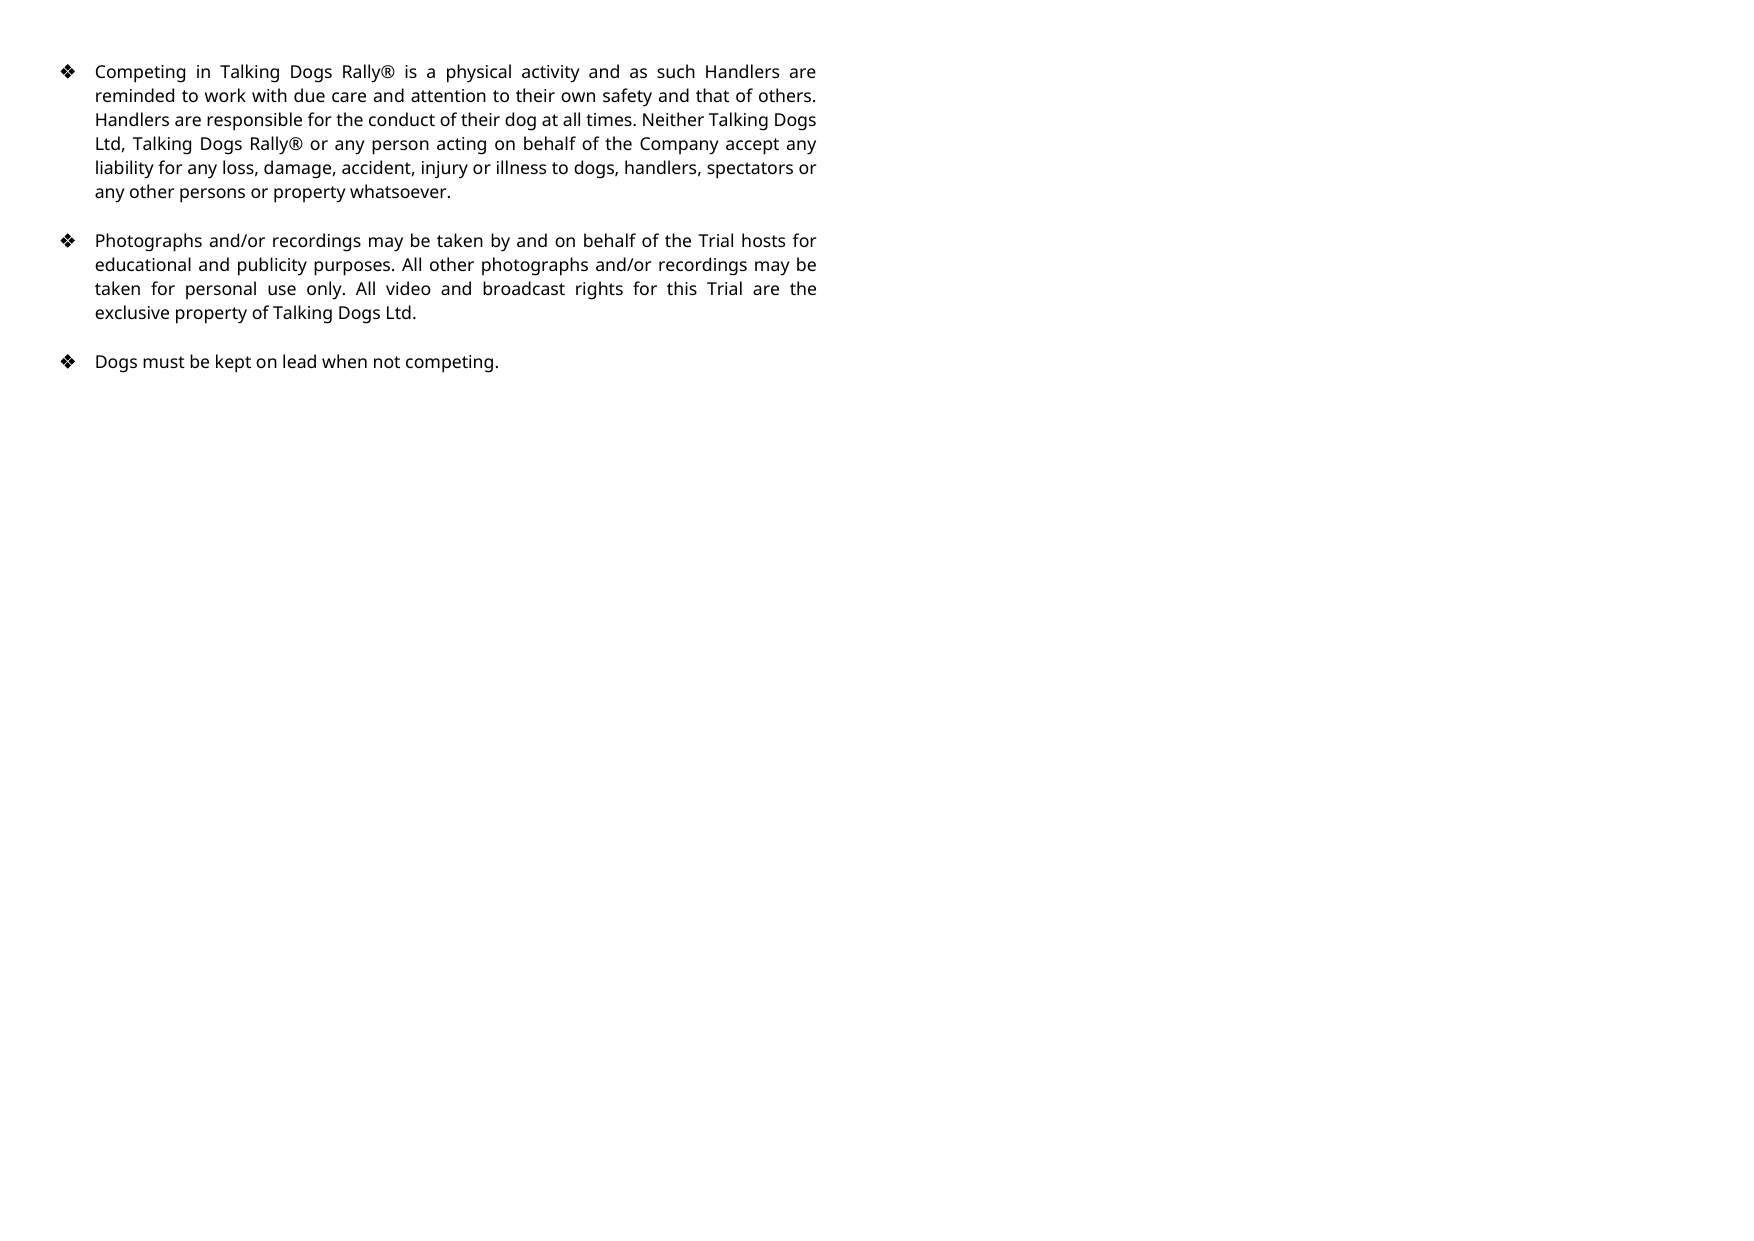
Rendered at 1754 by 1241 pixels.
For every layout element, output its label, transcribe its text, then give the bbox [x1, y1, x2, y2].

list Competing in Talking Dogs Rally® is a physical activity and as such Handlers are reminded to work with due care and attention to their own safety and that of others. Handlers are responsible for the conduct of their dog at all times. Neither Talking Dogs Ltd, Talking Dogs Rally® or any person acting on behalf of the Company accept any liability for any loss, damage, accident, injury or illness to dogs, handlers, spectators or any other persons or property whatsoever. [59, 59, 818, 204]
list Dogs must be kept on lead when not competing. [59, 349, 818, 373]
list Photographs and/or recordings may be taken by and on behalf of the Trial hosts for educational and publicity purposes. All other photographs and/or recordings may be taken for personal use only. All video and broadcast rights for this Trial are the exclusive property of Talking Dogs Ltd. [59, 228, 818, 325]
